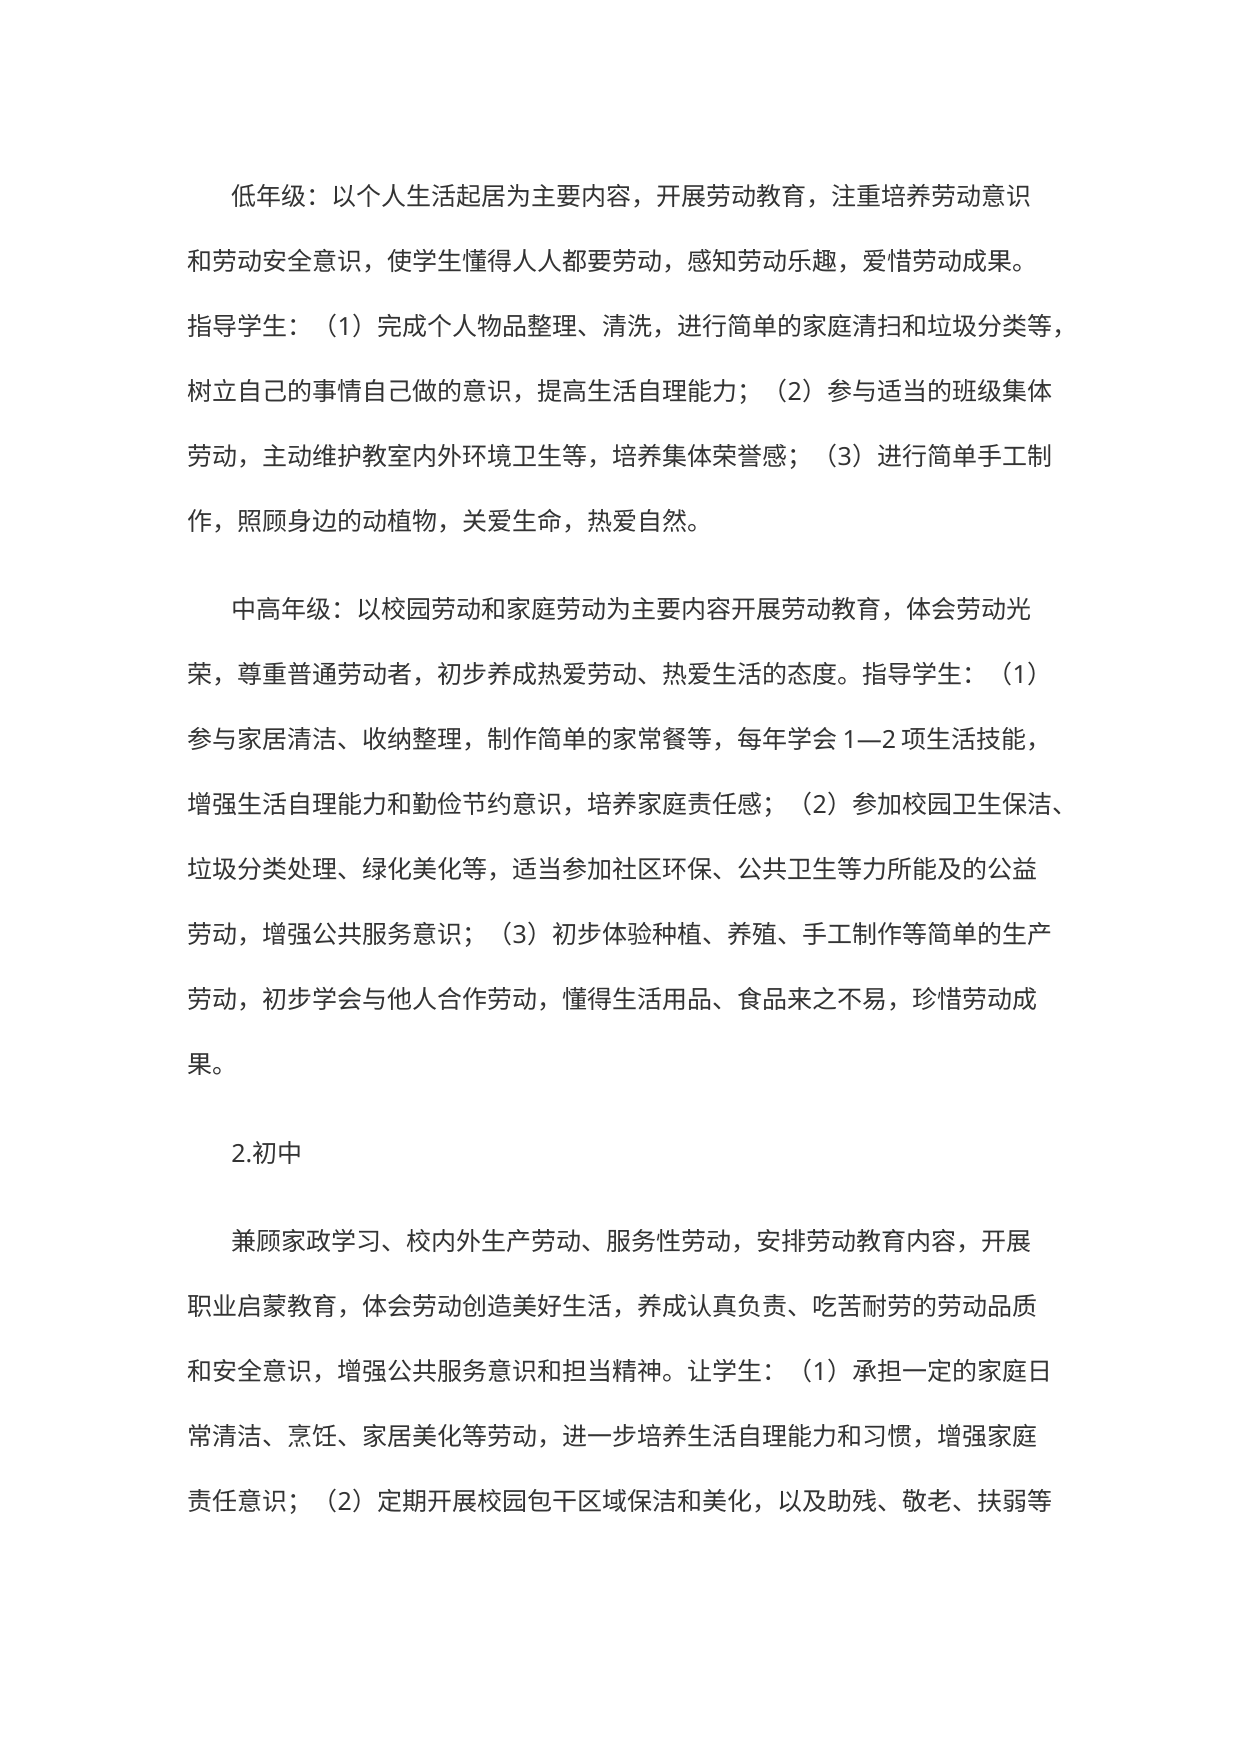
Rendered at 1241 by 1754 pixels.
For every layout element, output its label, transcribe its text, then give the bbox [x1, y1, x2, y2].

text 2.初中 [187, 1119, 1053, 1184]
text 低年级：以个人生活起居为主要内容，开展劳动教育，注重培养劳动意识和劳动安全意识，使学生懂得人人都要劳动，感知劳动乐趣，爱惜劳动成果。指导学生：（1）完成个人物品整理、清洗，进行简单的家庭清扫和垃圾分类等，树立自己的事情自己做的意识，提高生活自理能力；（2）参与适当的班级集体劳动，主动维护教室内外环境卫生等，培养集体荣誉感；（3）进行简单手工制作，照顾身边的动植物，关爱生命，热爱自然。 [187, 162, 1053, 552]
text 中高年级：以校园劳动和家庭劳动为主要内容开展劳动教育，体会劳动光荣，尊重普通劳动者，初步养成热爱劳动、热爱生活的态度。指导学生：（1）参与家居清洁、收纳整理，制作简单的家常餐等，每年学会1—2项生活技能，增强生活自理能力和勤俭节约意识，培养家庭责任感；（2）参加校园卫生保洁、垃圾分类处理、绿化美化等，适当参加社区环保、公共卫生等力所能及的公益劳动，增强公共服务意识；（3）初步体验种植、养殖、手工制作等简单的生产劳动，初步学会与他人合作劳动，懂得生活用品、食品来之不易，珍惜劳动成果。 [187, 575, 1053, 1095]
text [187, 1207, 1053, 1532]
